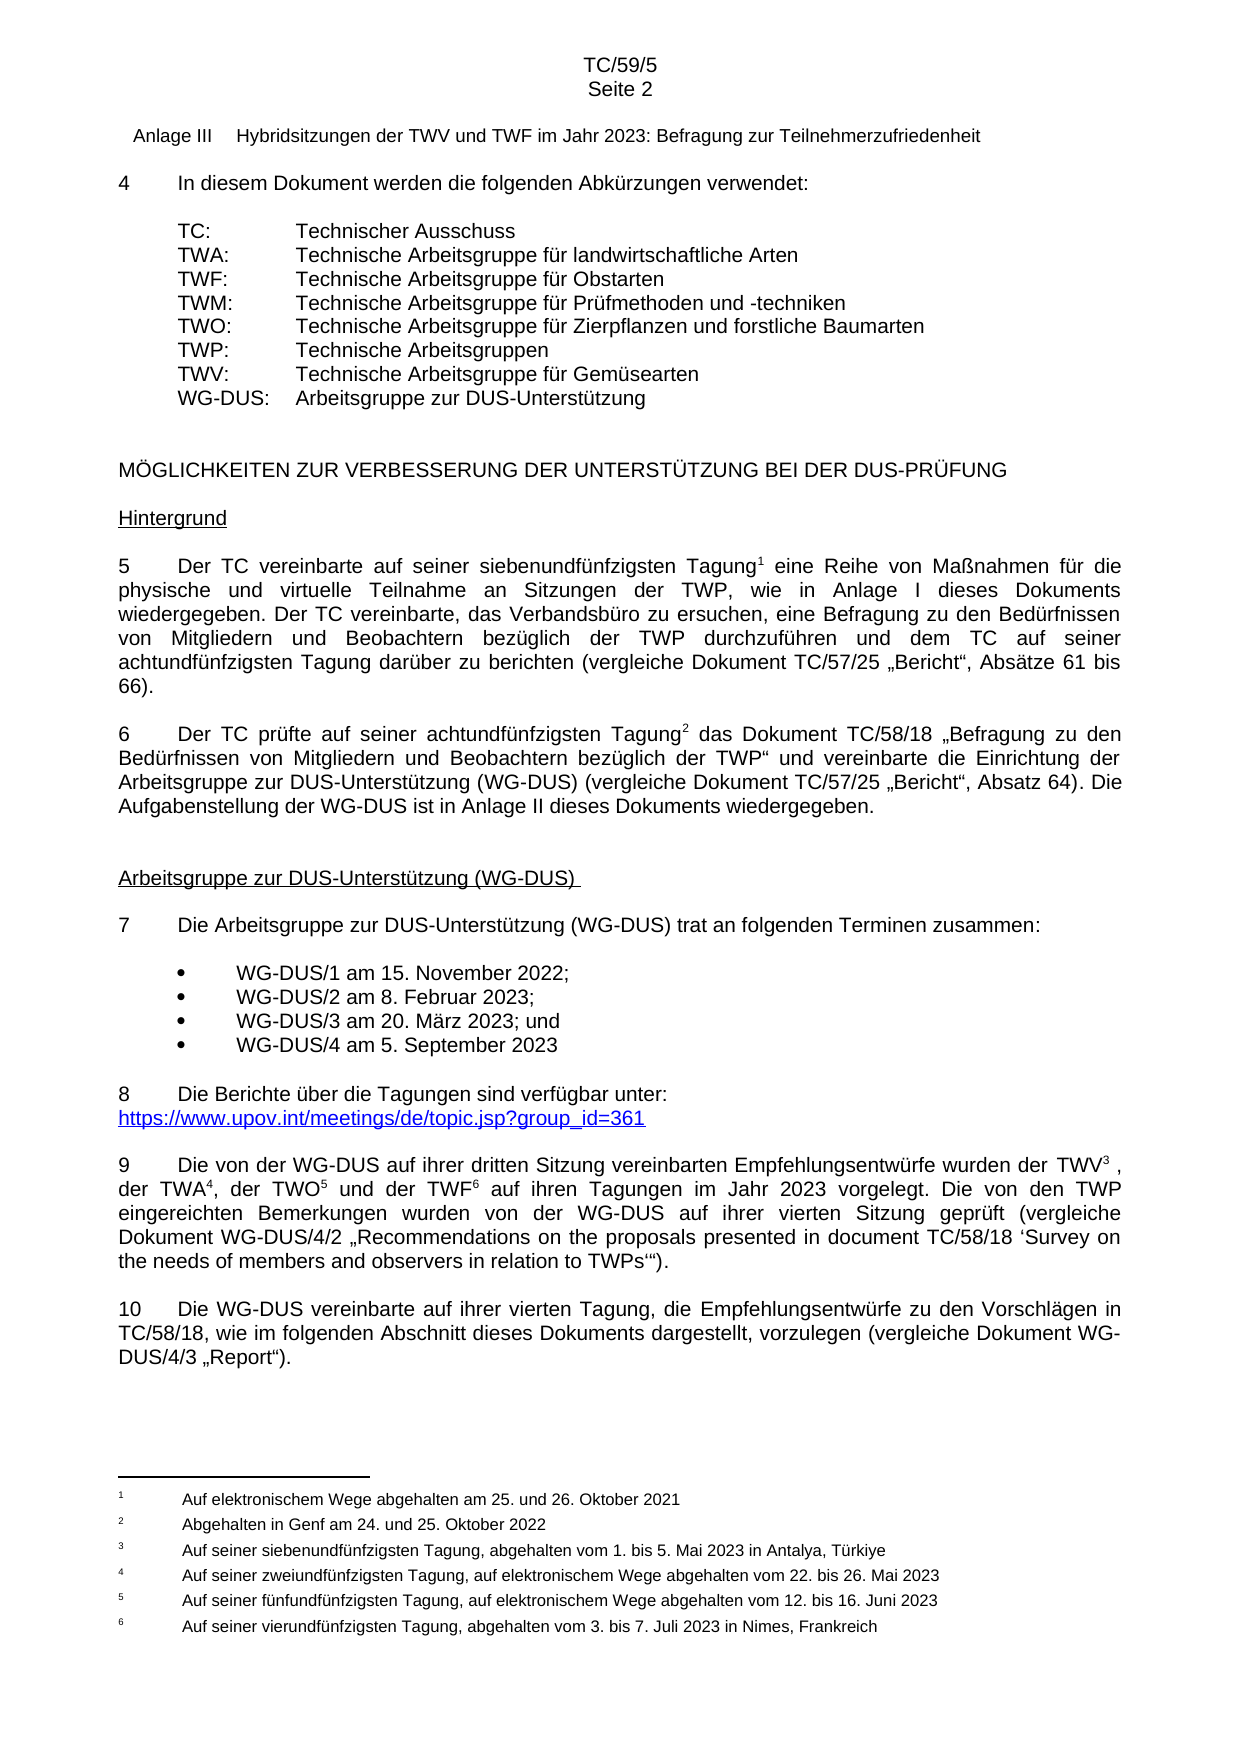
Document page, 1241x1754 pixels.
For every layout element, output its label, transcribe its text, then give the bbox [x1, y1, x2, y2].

text TWV: Technische Arbeitsgruppe für Gemüsearten [118, 362, 1122, 386]
text TWO: Technische Arbeitsgruppe für Zierpflanzen und forstliche Baumarten [118, 314, 1122, 338]
text Die von der WG-DUS auf ihrer dritten Sitzung vereinbarten Empfehlungsentwürfe wurden der TWV , der TWA, der TWO und der TWF auf ihren Tagungen im Jahr 2023 vorgelegt. Die von den TWP eingereichten Bemerkungen wurden von der WG-DUS auf ihrer vierten Sitzung geprüft (vergleiche Dokument WG-DUS/4/2 „Recommendations on the proposals presented in document TC/58/18 ‘Survey on the needs of members and observers in relation to TWPs‘“). [118, 1153, 1122, 1273]
text TWF: Technische Arbeitsgruppe für Obstarten [118, 266, 1122, 290]
text Die Berichte über die Tagungen sind verfügbar unter: [118, 1081, 1122, 1105]
text TWM: Technische Arbeitsgruppe für Prüfmethoden und -techniken [118, 290, 1122, 314]
subtitle MÖGLICHKEITEN zur Verbesserung der Unterstützung bei der DUS-Prüfung [118, 458, 1122, 482]
text Die Arbeitsgruppe zur DUS-Unterstützung (WG-DUS) trat an folgenden Terminen zusammen: [118, 913, 1122, 937]
text TWA: Technische Arbeitsgruppe für landwirtschaftliche Arten [118, 242, 1122, 266]
text In diesem Dokument werden die folgenden Abkürzungen verwendet: [118, 171, 1122, 194]
text https://www.upov.int/meetings/de/topic.jsp?group_id=361 [118, 1105, 1122, 1129]
list WG-DUS/1 am 15. November 2022; [177, 961, 1122, 985]
list WG-DUS/3 am 20. März 2023; und [177, 1009, 1122, 1033]
text Der TC prüfte auf seiner achtundfünfzigsten Tagung das Dokument TC/58/18 „Befragung zu den Bedürfnissen von Mitgliedern und Beobachtern bezüglich der TWP“ und vereinbarte die Einrichtung der Arbeitsgruppe zur DUS-Unterstützung (WG-DUS) (vergleiche Dokument TC/57/25 „Bericht“, Absatz 64). Die Aufgabenstellung der WG-DUS ist in Anlage II dieses Dokuments wiedergegeben. [118, 722, 1122, 817]
text WG-DUS: Arbeitsgruppe zur DUS-Unterstützung [118, 386, 1122, 410]
subtitle Hintergrund [118, 506, 1122, 530]
list WG-DUS/4 am 5. September 2023 [177, 1033, 1122, 1057]
list WG-DUS/2 am 8. Februar 2023; [177, 985, 1122, 1009]
text TC: Technischer Ausschuss [118, 218, 1122, 242]
text Anlage III Hybridsitzungen der TWV und TWF im Jahr 2023: Befragung zur Teilnehmerzufriedenheit [133, 125, 1122, 147]
text TWP: Technische Arbeitsgruppen [118, 338, 1122, 362]
text Der TC vereinbarte auf seiner siebenundfünfzigsten Tagung eine Reihe von Maßnahmen für die physische und virtuelle Teilnahme an Sitzungen der TWP, wie in Anlage I dieses Dokuments wiedergegeben. Der TC vereinbarte, das Verbandsbüro zu ersuchen, eine Befragung zu den Bedürfnissen von Mitgliedern und Beobachtern bezüglich der TWP durchzuführen und dem TC auf seiner achtundfünfzigsten Tagung darüber zu berichten (vergleiche Dokument TC/57/25 „Bericht“, Absätze 61 bis 66). [118, 554, 1122, 698]
text Die WG-DUS vereinbarte auf ihrer vierten Tagung, die Empfehlungsentwürfe zu den Vorschlägen in TC/58/18, wie im folgenden Abschnitt dieses Dokuments dargestellt, vorzulegen (vergleiche Dokument WG-DUS/4/3 „Report“). [118, 1297, 1122, 1369]
subtitle Arbeitsgruppe zur DUS-Unterstützung (WG-DUS) [118, 865, 1122, 889]
